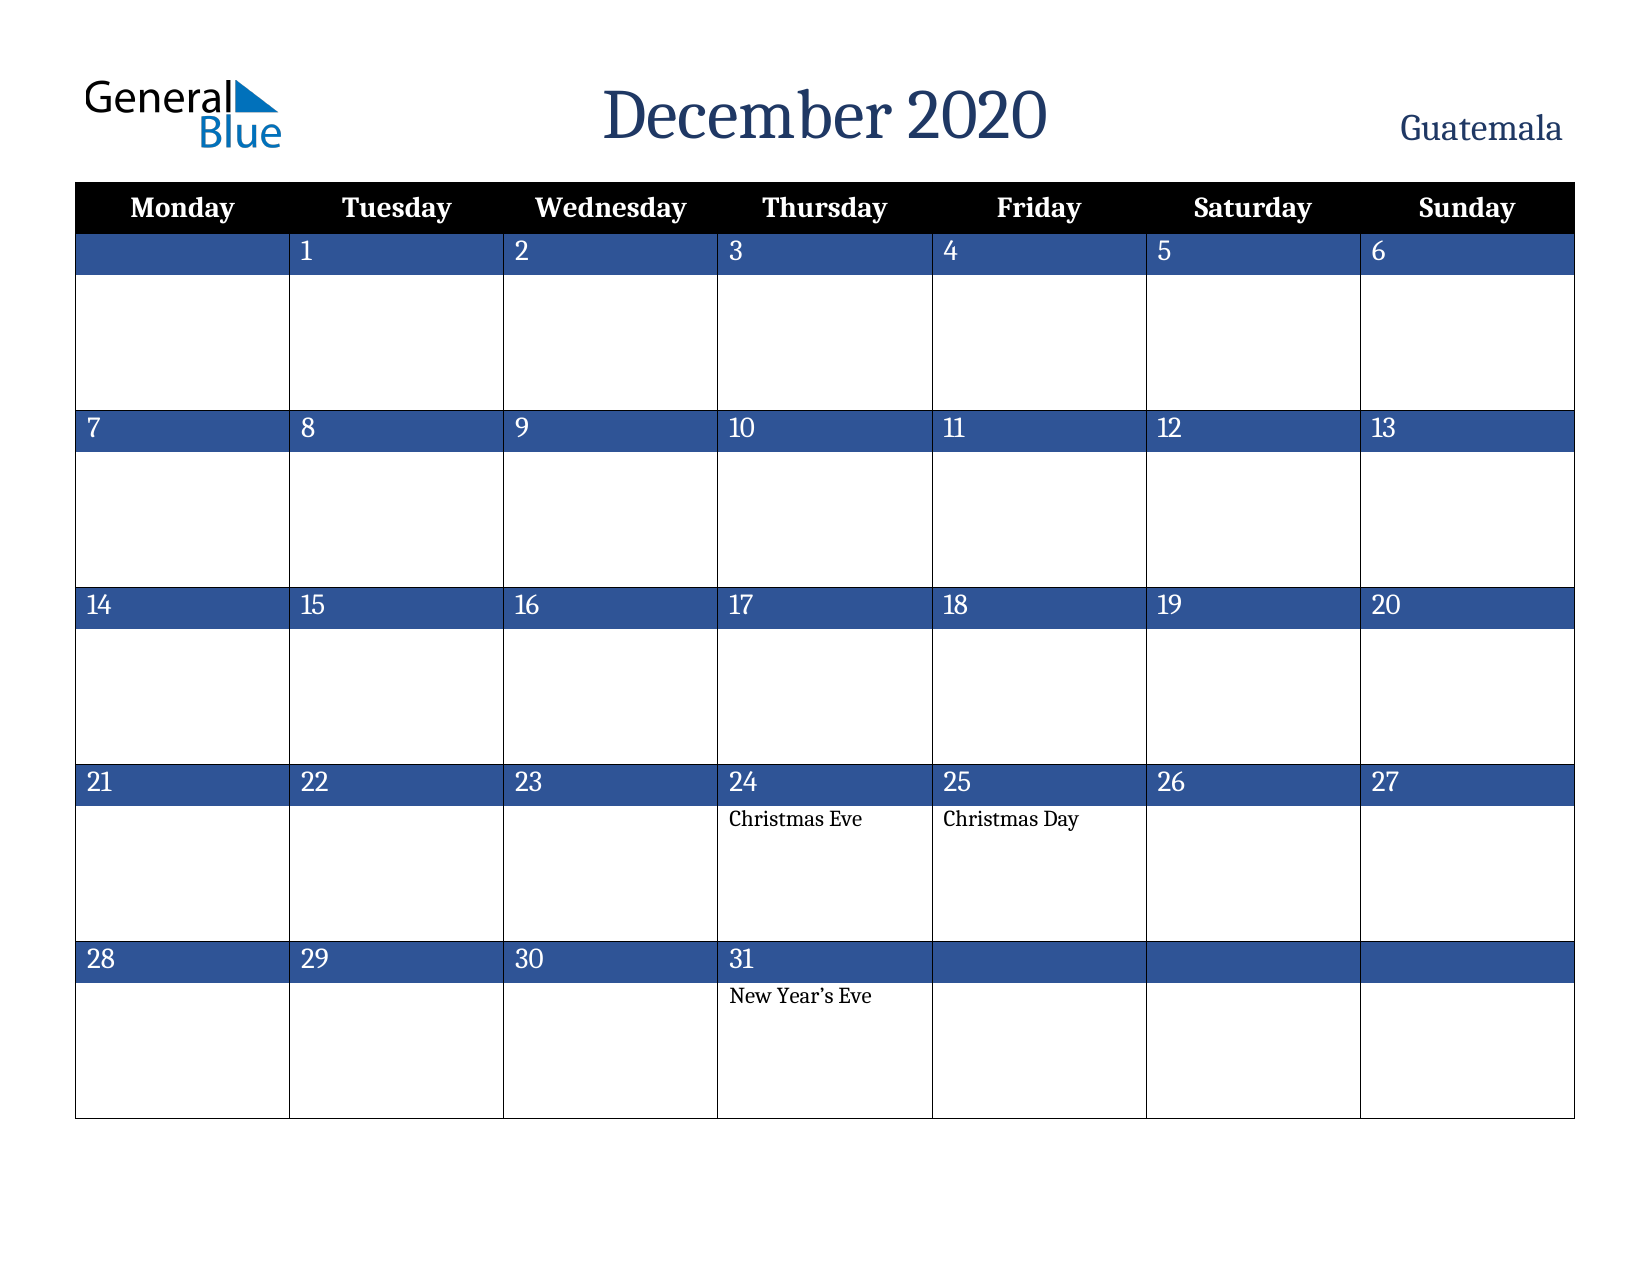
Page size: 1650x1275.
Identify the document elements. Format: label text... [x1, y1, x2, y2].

table_cell 19 [1147, 588, 1360, 629]
table_header [76, 75, 503, 182]
table_cell [290, 629, 503, 764]
table_cell 24 [718, 765, 932, 806]
table_cell 28 [76, 942, 289, 983]
table_cell [1361, 275, 1574, 410]
table_cell Monday [76, 183, 289, 233]
table_cell [76, 806, 289, 941]
table_cell Thursday [718, 183, 932, 233]
table_cell 8 [290, 411, 503, 452]
table_cell 27 [1361, 765, 1574, 806]
table_cell [718, 452, 932, 587]
table_cell 6 [1361, 234, 1574, 275]
table_cell [76, 983, 289, 1118]
table_cell [933, 452, 1146, 587]
table_cell [504, 452, 717, 587]
table_cell [76, 629, 289, 764]
table_cell 1 [290, 234, 503, 275]
table_cell [1361, 942, 1574, 983]
picture [86, 80, 281, 148]
table_cell New Year’s Eve [718, 983, 932, 1118]
table_header December 2020 [504, 75, 1146, 182]
table_cell 15 [290, 588, 503, 629]
table_cell 21 [76, 765, 289, 806]
table_cell [1147, 275, 1360, 410]
table_cell [290, 452, 503, 587]
table_cell [718, 275, 932, 410]
table_header Guatemala [1146, 75, 1574, 182]
table_cell [504, 983, 717, 1118]
table_cell 3 [718, 234, 932, 275]
table_cell Tuesday [290, 183, 503, 233]
table_cell 31 [718, 942, 932, 983]
table_cell 14 [76, 588, 289, 629]
table_cell 26 [1147, 765, 1360, 806]
table_cell [76, 452, 289, 587]
table_cell [76, 234, 289, 275]
table_cell 17 [718, 588, 932, 629]
table_cell 13 [1361, 411, 1574, 452]
table_cell [290, 983, 503, 1118]
table_cell [504, 275, 717, 410]
table_cell 20 [1361, 588, 1574, 629]
table_cell 23 [504, 765, 717, 806]
table_cell 25 [933, 765, 1146, 806]
table_cell Christmas Day [933, 806, 1146, 941]
table_cell [1147, 629, 1360, 764]
table_cell [290, 806, 503, 941]
table_cell [1361, 452, 1574, 587]
table_cell [1361, 629, 1574, 764]
table_cell 22 [290, 765, 503, 806]
table_cell Friday [933, 183, 1146, 233]
table_cell [290, 275, 503, 410]
table_cell [933, 942, 1146, 983]
table_cell 29 [290, 942, 503, 983]
table_cell 16 [504, 588, 717, 629]
table_cell [504, 806, 717, 941]
table_cell [1147, 452, 1360, 587]
table_cell [1147, 942, 1360, 983]
table_cell Saturday [1147, 183, 1360, 233]
table_cell [933, 629, 1146, 764]
table_cell Wednesday [504, 183, 717, 233]
table_cell [1361, 806, 1574, 941]
table_cell Sunday [1361, 183, 1574, 233]
table_cell 9 [504, 411, 717, 452]
table_cell [1361, 983, 1574, 1118]
table_cell 30 [504, 942, 717, 983]
table_cell [933, 983, 1146, 1118]
table_cell 12 [1147, 411, 1360, 452]
table_cell [76, 275, 289, 410]
table_cell [1147, 806, 1360, 941]
table_cell 5 [1147, 234, 1360, 275]
table_cell 7 [76, 411, 289, 452]
table_cell [933, 275, 1146, 410]
table_cell 18 [933, 588, 1146, 629]
table_cell 4 [933, 234, 1146, 275]
table_cell [504, 629, 717, 764]
table_cell [1147, 983, 1360, 1118]
table_cell [718, 629, 932, 764]
table_cell 10 [718, 411, 932, 452]
table_cell Christmas Eve [718, 806, 932, 941]
table_cell 2 [504, 234, 717, 275]
table_cell 11 [933, 411, 1146, 452]
